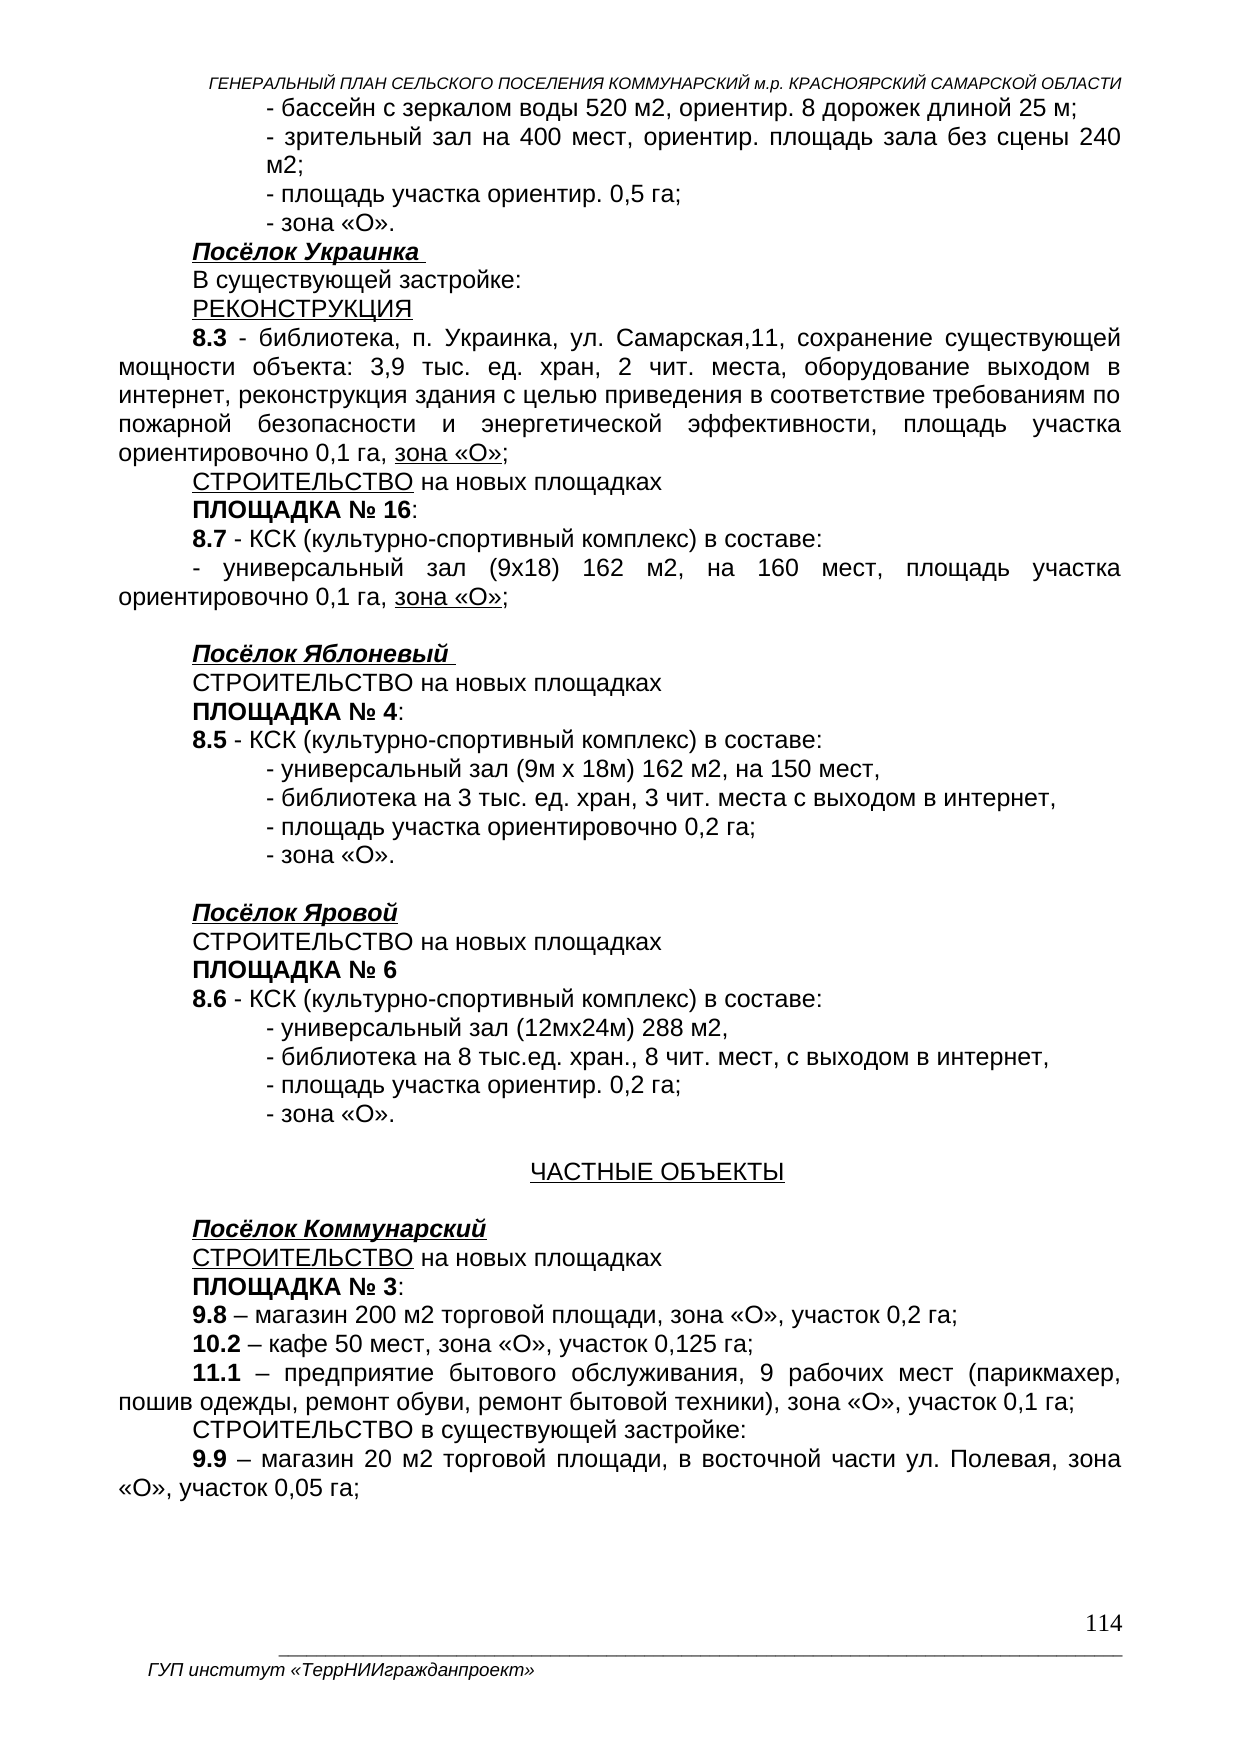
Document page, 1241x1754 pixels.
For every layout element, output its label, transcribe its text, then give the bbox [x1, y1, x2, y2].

text - библиотека на 8 тыс.ед. хран., 8 чит. мест, с выходом в интернет, [192, 1042, 1122, 1071]
text В существующей застройке: [118, 266, 1122, 294]
text - библиотека на 3 тыс. ед. хран, 3 чит. места с выходом в интернет, [192, 783, 1122, 812]
text СТРОИТЕЛЬСТВО на новых площадках [118, 1243, 1122, 1272]
text 11.1 – предприятие бытового обслуживания, 9 рабочих мест (парикмахер, пошив одежды, ремонт обуви, ремонт бытовой техники), зона «О», участок 0,1 га; [118, 1358, 1122, 1416]
text ПЛОЩАДКА № 4: [118, 697, 1122, 726]
text ПЛОЩАДКА № 3: [118, 1272, 1122, 1301]
text ПЛОЩАДКА № 6 [118, 956, 1122, 984]
text - бассейн с зеркалом воды 520 м2, ориентир. 8 дорожек длиной 25 м; [266, 93, 1122, 122]
text Посёлок Яровой [118, 898, 1122, 927]
text СТРОИТЕЛЬСТВО в существующей застройке: [118, 1416, 1122, 1444]
text 9.8 – магазин 200 м2 торговой площади, зона «О», участок 0,2 га; [118, 1301, 1122, 1329]
text РЕКОНСТРУКЦИЯ [118, 294, 1122, 323]
text 8.3 - библиотека, п. Украинка, ул. Самарская,11, сохранение существующей мощности объекта: 3,9 тыс. ед. хран, 2 чит. места, оборудование выходом в интернет, реконструкция здания с целью приведения в соответствие требованиям по пожарной безопасности и энергетической эффективности, площадь участка ориентировочно 0,1 га, зона «О»; [118, 323, 1122, 467]
text ПЛОЩАДКА № 16: [118, 496, 1122, 524]
text - площадь участка ориентир. 0,5 га; [266, 179, 1122, 208]
text 8.6 - КСК (культурно-спортивный комплекс) в составе: [118, 984, 1122, 1013]
text - универсальный зал (9м х 18м) 162 м2, на 150 мест, [192, 754, 1122, 783]
text - зона «О». [192, 1099, 1122, 1128]
text Посёлок Коммунарский [118, 1214, 1122, 1243]
text - универсальный зал (9х18) 162 м2, на 160 мест, площадь участка ориентировочно 0,1 га, зона «О»; [118, 553, 1122, 611]
text СТРОИТЕЛЬСТВО на новых площадках [118, 927, 1122, 956]
text ЧАСТНЫЕ ОБЪЕКТЫ [118, 1157, 1122, 1186]
text СТРОИТЕЛЬСТВО на новых площадках [118, 467, 1122, 496]
text 8.5 - КСК (культурно-спортивный комплекс) в составе: [118, 726, 1122, 754]
text Посёлок Украинка [118, 237, 1122, 266]
text 9.9 – магазин 20 м2 торговой площади, в восточной части ул. Полевая, зона «О», участок 0,05 га; [118, 1444, 1122, 1502]
text - площадь участка ориентир. 0,2 га; [192, 1071, 1122, 1099]
text 8.7 - КСК (культурно-спортивный комплекс) в составе: [118, 524, 1122, 553]
text - универсальный зал (12мх24м) 288 м2, [192, 1013, 1122, 1042]
text Посёлок Яблоневый [118, 639, 1122, 668]
text СТРОИТЕЛЬСТВО на новых площадках [118, 668, 1122, 697]
text - площадь участка ориентировочно 0,2 га; [192, 812, 1122, 841]
text - зона «О». [266, 208, 1122, 237]
text 10.2 – кафе 50 мест, зона «О», участок 0,125 га; [118, 1329, 1122, 1358]
text - зона «О». [192, 841, 1122, 869]
text - зрительный зал на 400 мест, ориентир. площадь зала без сцены 240 м2; [266, 122, 1122, 179]
